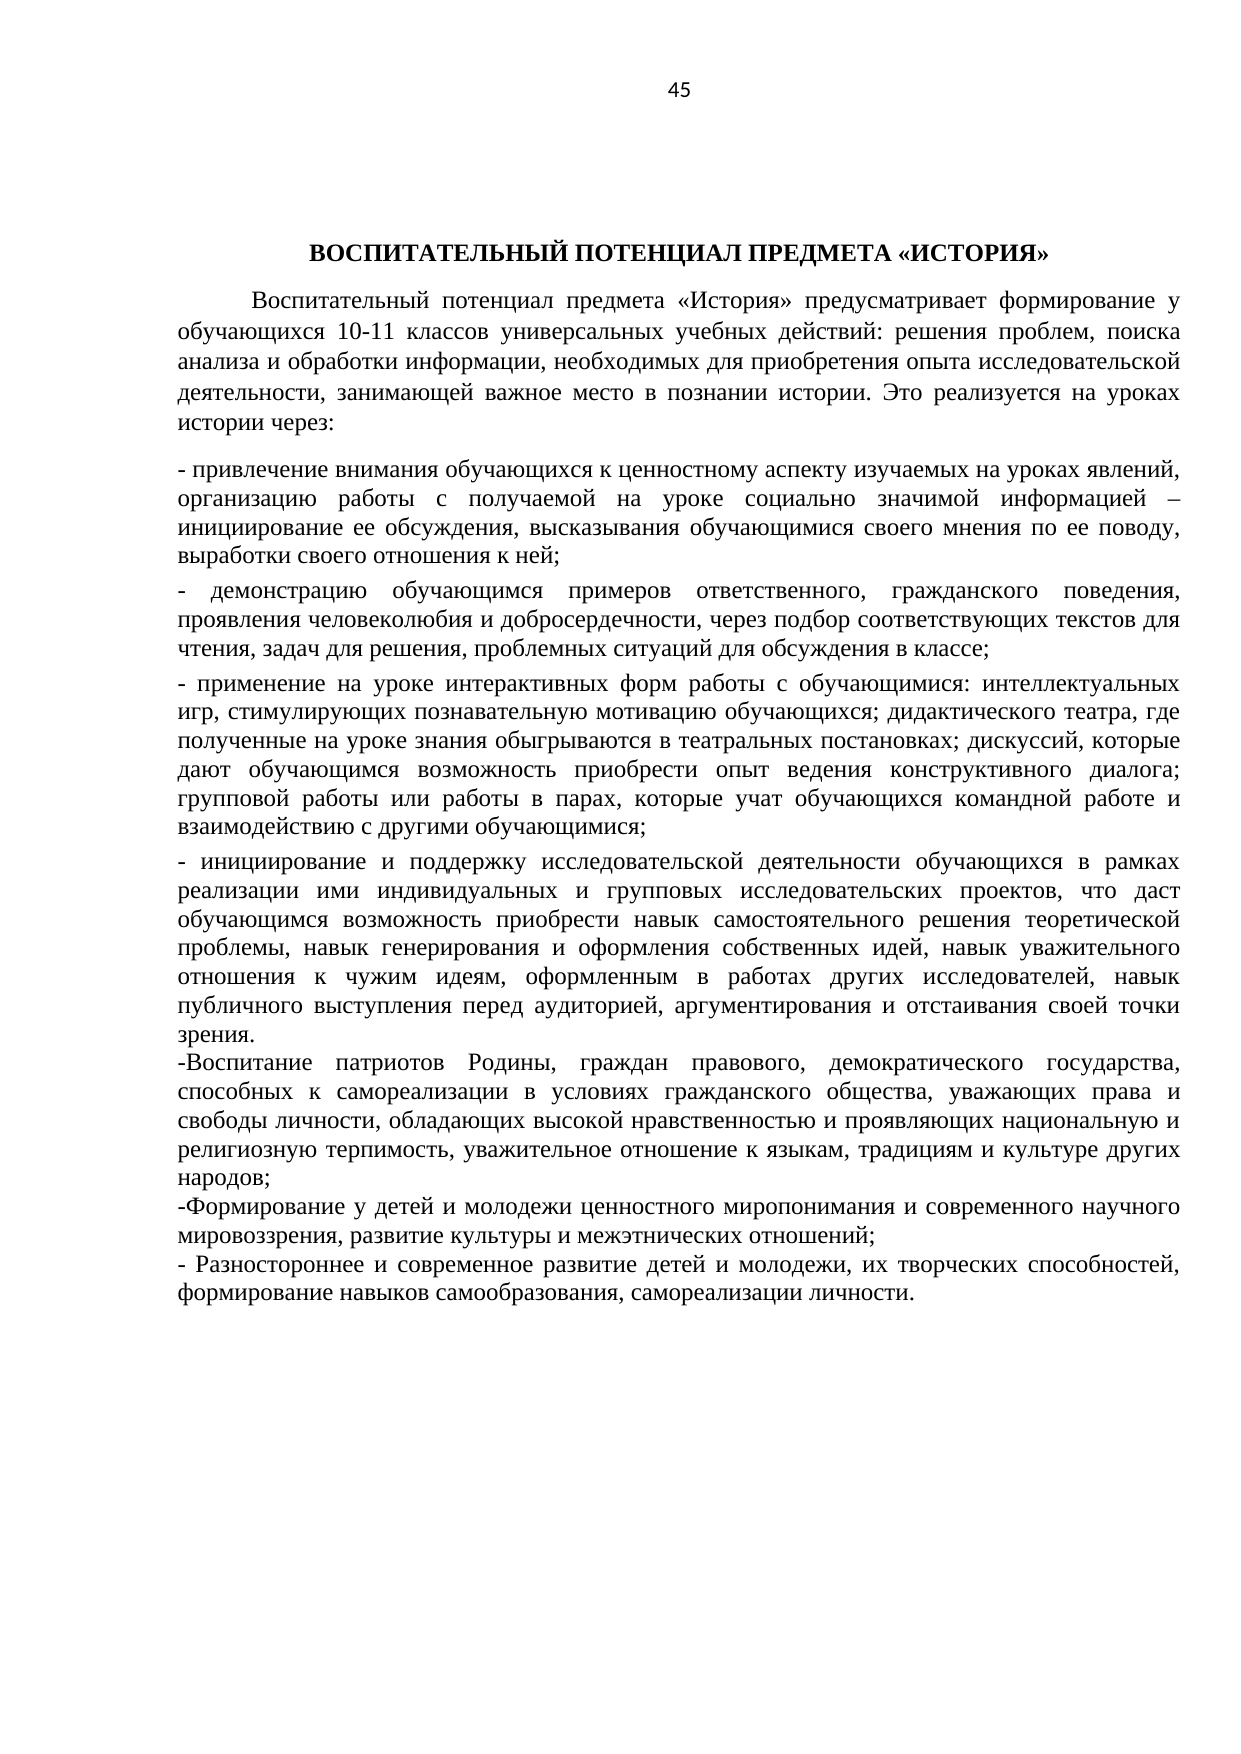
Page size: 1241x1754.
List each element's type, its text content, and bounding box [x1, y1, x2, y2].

text - инициирование и поддержку исследовательской деятельности обучающихся в рамках реализации ими индивидуальных и групповых исследовательских проектов, что даст обучающимся возможность приобрести навык самостоятельного решения теоретической проблемы, навык генерирования и оформления собственных идей, навык уважительного отношения к чужим идеям, оформленным в работах других исследователей, навык публичного выступления перед аудиторией, аргументирования и отстаивания своей точки зрения. [177, 846, 1181, 1047]
text ВОСПИТАТЕЛЬНЫЙ ПОТЕНЦИАЛ ПРЕДМЕТА «ИСТОРИЯ» [177, 238, 1181, 267]
text -Формирование у детей и молодежи ценностного миропонимания и современного научного мировоззрения, развитие культуры и межэтнических отношений; [177, 1191, 1181, 1249]
text - Разностороннее и современное развитие детей и молодежи, их творческих способностей, формирование навыков самообразования, самореализации личности. [177, 1249, 1181, 1306]
text - применение на уроке интерактивных форм работы с обучающимися: интеллектуальных игр, стимулирующих познавательную мотивацию обучающихся; дидактического театра, где полученные на уроке знания обыгрываются в театральных постановках; дискуссий, которые дают обучающимся возможность приобрести опыт ведения конструктивного диалога; групповой работы или работы в парах, которые учат обучающихся командной работе и взаимодействию с другими обучающимися; [177, 668, 1181, 840]
text -Воспитание патриотов Родины, граждан правового, демократического государства, способных к самореализации в условиях гражданского общества, уважающих права и свободы личности, обладающих высокой нравственностью и проявляющих национальную и религиозную терпимость, уважительное отношение к языкам, традициям и культуре других народов; [177, 1047, 1181, 1191]
text Воспитательный потенциал предмета «История» предусматривает формирование у обучающихся 10-11 классов универсальных учебных действий: решения проблем, поиска анализа и обработки информации, необходимых для приобретения опыта исследовательской деятельности, занимающей важное место в познании истории. Это реализуется на уроках истории через: [177, 285, 1181, 436]
text - привлечение внимания обучающихся к ценностному аспекту изучаемых на уроках явлений, организацию работы с получаемой на уроке социально значимой информацией – инициирование ее обсуждения, высказывания обучающимися своего мнения по ее поводу, выработки своего отношения к ней; [177, 454, 1181, 569]
text - демонстрацию обучающимся примеров ответственного, гражданского поведения, проявления человеколюбия и добросердечности, через подбор соответствующих текстов для чтения, задач для решения, проблемных ситуаций для обсуждения в классе; [177, 575, 1181, 661]
